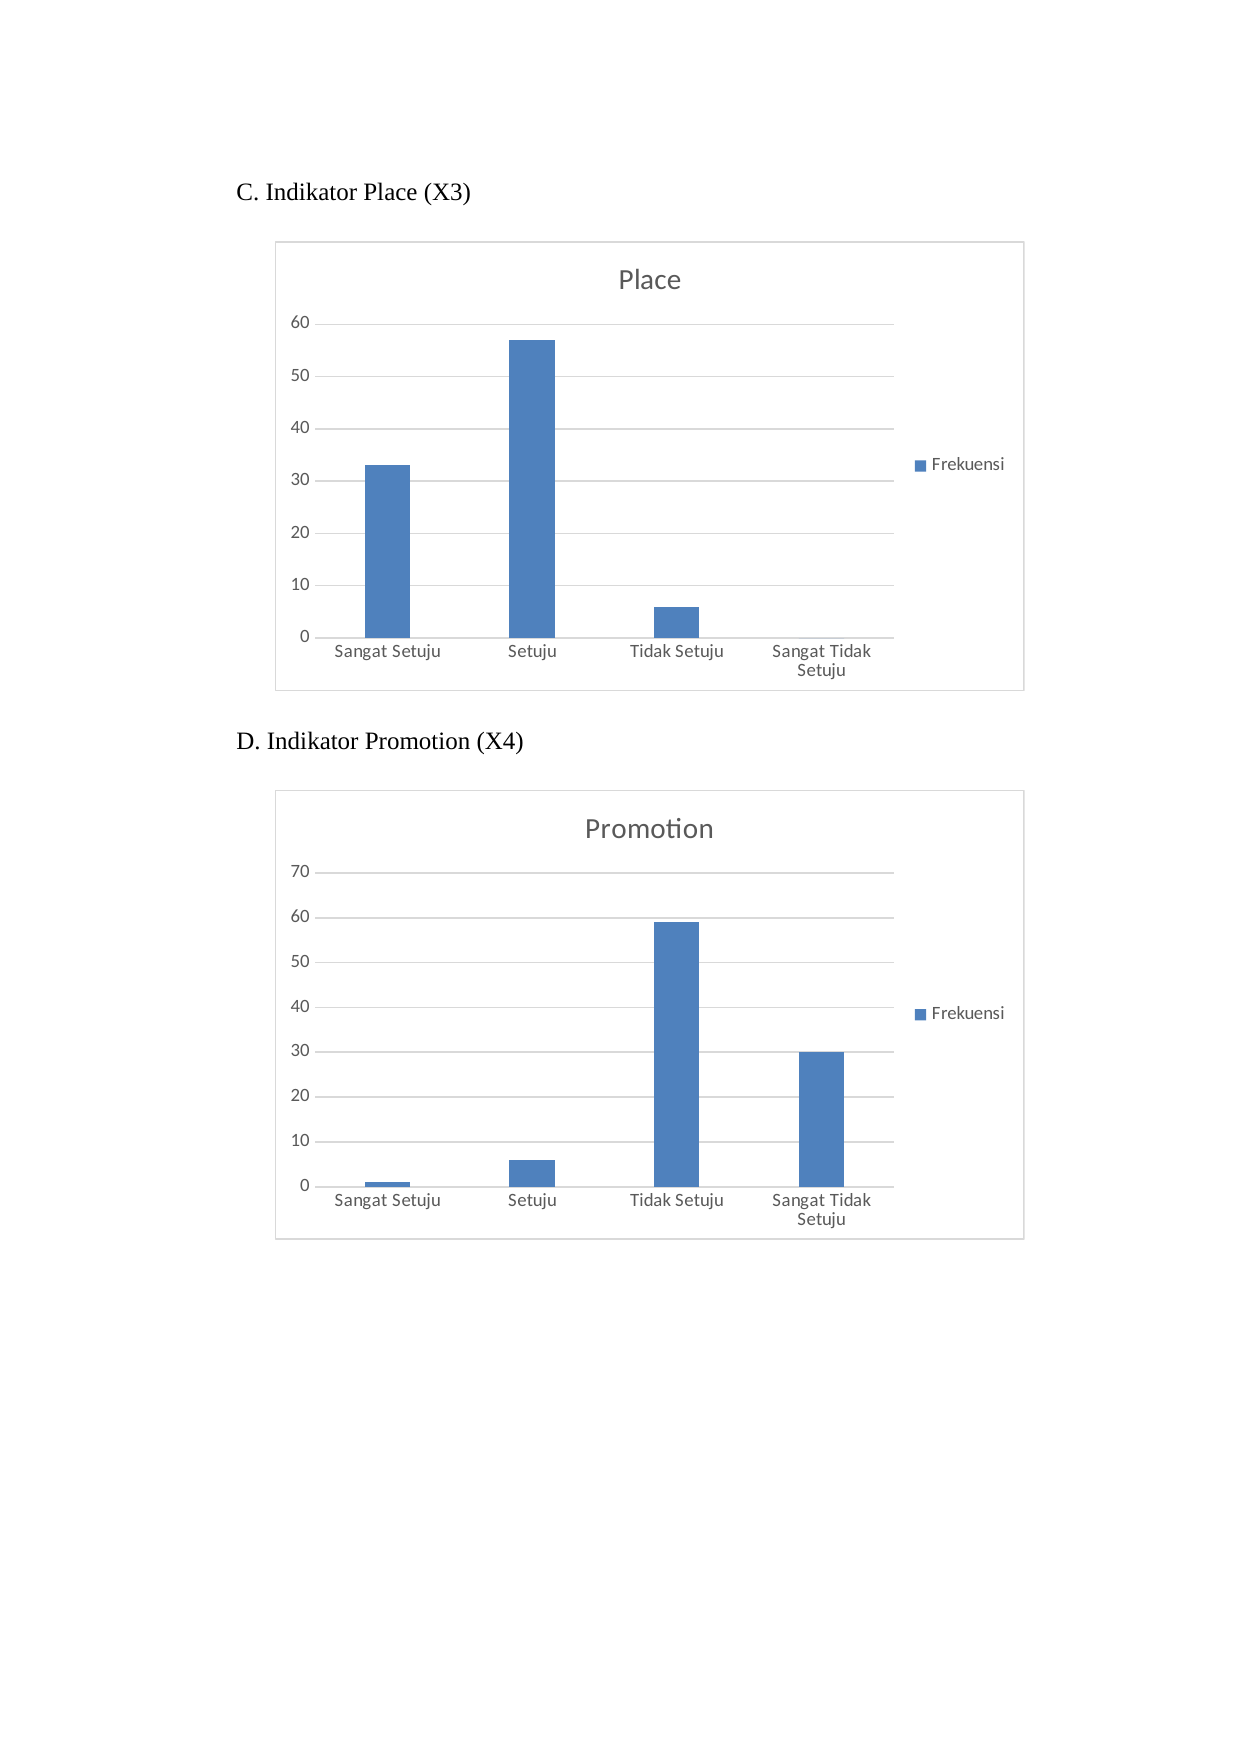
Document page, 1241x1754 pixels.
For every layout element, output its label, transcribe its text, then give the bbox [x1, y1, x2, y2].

text C. Indikator Place (X3) [236, 177, 1063, 206]
text D. Indikator Promotion (X4) [236, 726, 1063, 755]
